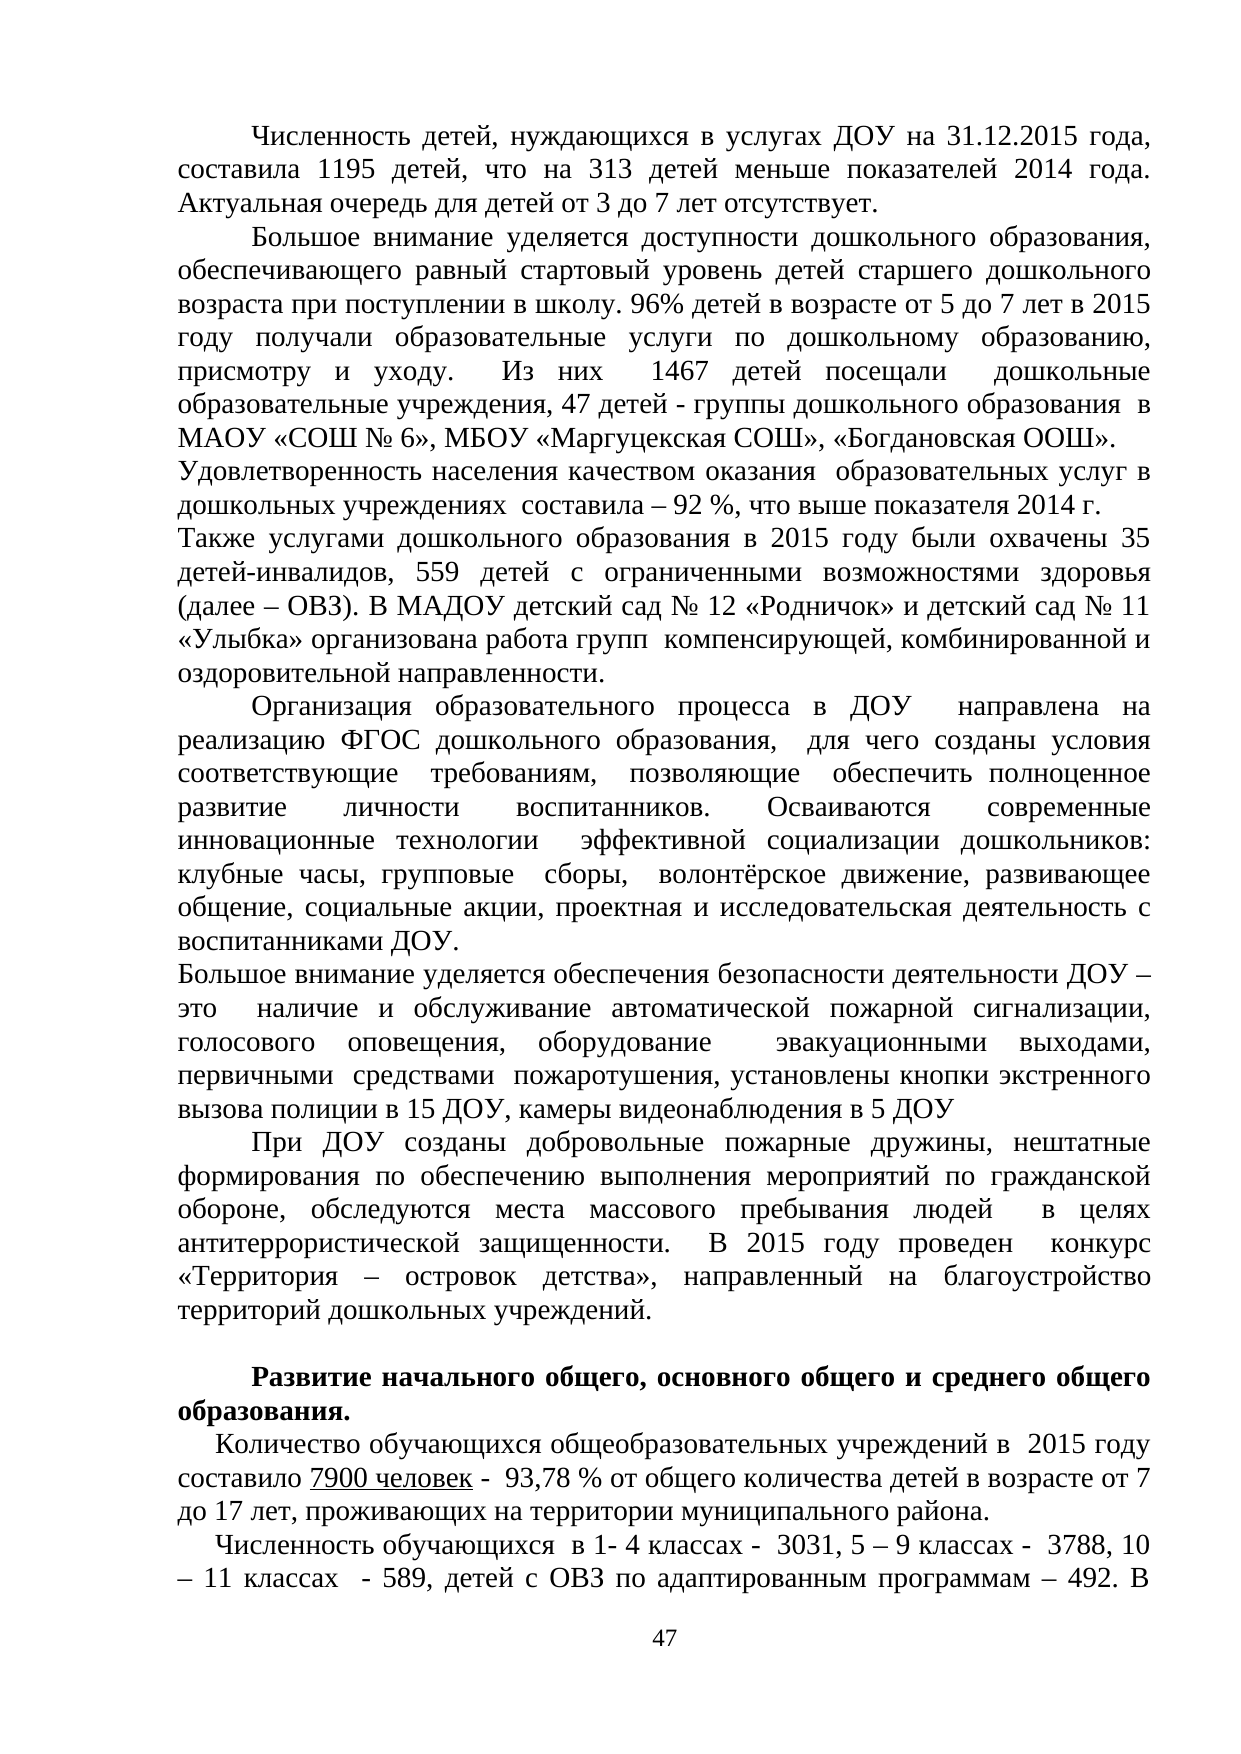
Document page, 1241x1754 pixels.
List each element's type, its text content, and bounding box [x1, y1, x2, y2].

text Большое внимание уделяется доступности дошкольного образования, обеспечивающего равный стартовый уровень детей старшего дошкольного возраста при поступлении в школу. 96% детей в возрасте от 5 до 7 лет в 2015 году получали образовательные услуги по дошкольному образованию, присмотру и уходу. Из них 1467 детей посещали дошкольные образовательные учреждения, 47 детей - группы дошкольного образования в МАОУ «СОШ № 6», МБОУ «Маргуцекская СОШ», «Богдановская ООШ». [177, 219, 1152, 453]
text Большое внимание уделяется обеспечения безопасности деятельности ДОУ – это наличие и обслуживание автоматической пожарной сигнализации, голосового оповещения, оборудование эвакуационными выходами, первичными средствами пожаротушения, установлены кнопки экстренного вызова полиции в 15 ДОУ, камеры видеонаблюдения в 5 ДОУ [177, 957, 1152, 1124]
text При ДОУ созданы добровольные пожарные дружины, нештатные формирования по обеспечению выполнения мероприятий по гражданской обороне, обследуются места массового пребывания людей в целях антитеррористической защищенности. В 2015 году проведен конкурс «Территория – островок детства», направленный на благоустройство территорий дошкольных учреждений. [177, 1124, 1152, 1326]
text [177, 1527, 1152, 1594]
text Удовлетворенность населения качеством оказания образовательных услуг в дошкольных учреждениях составила – 92 %, что выше показателя 2014 г. [177, 453, 1152, 521]
text Организация образовательного процесса в ДОУ направлена на реализацию ФГОС дошкольного образования, для чего созданы условия соответствующие требованиям, позволяющие обеспечить полноценное развитие личности воспитанников. Осваиваются современные инновационные технологии эффективной социализации дошкольников: клубные часы, групповые сборы, волонтёрское движение, развивающее общение, социальные акции, проектная и исследовательская деятельность с воспитанниками ДОУ. [177, 688, 1152, 957]
text Также услугами дошкольного образования в 2015 году были охвачены 35 детей-инвалидов, 559 детей с ограниченными возможностями здоровья (далее – ОВЗ). В МАДОУ детский сад № 12 «Родничок» и детский сад № 11 «Улыбка» организована работа групп компенсирующей, комбинированной и оздоровительной направленности. [177, 521, 1152, 688]
text Численность детей, нуждающихся в услугах ДОУ на 31.12.2015 года, составила 1195 детей, что на 313 детей меньше показателей 2014 года. Актуальная очередь для детей от 3 до 7 лет отсутствует. [177, 118, 1152, 219]
text Развитие начального общего, основного общего и среднего общего образования. [177, 1359, 1152, 1426]
text Количество обучающихся общеобразовательных учреждений в 2015 году составило 7900 человек - 93,78 % от общего количества детей в возрасте от 7 до 17 лет, проживающих на территории муниципального района. [177, 1426, 1152, 1527]
